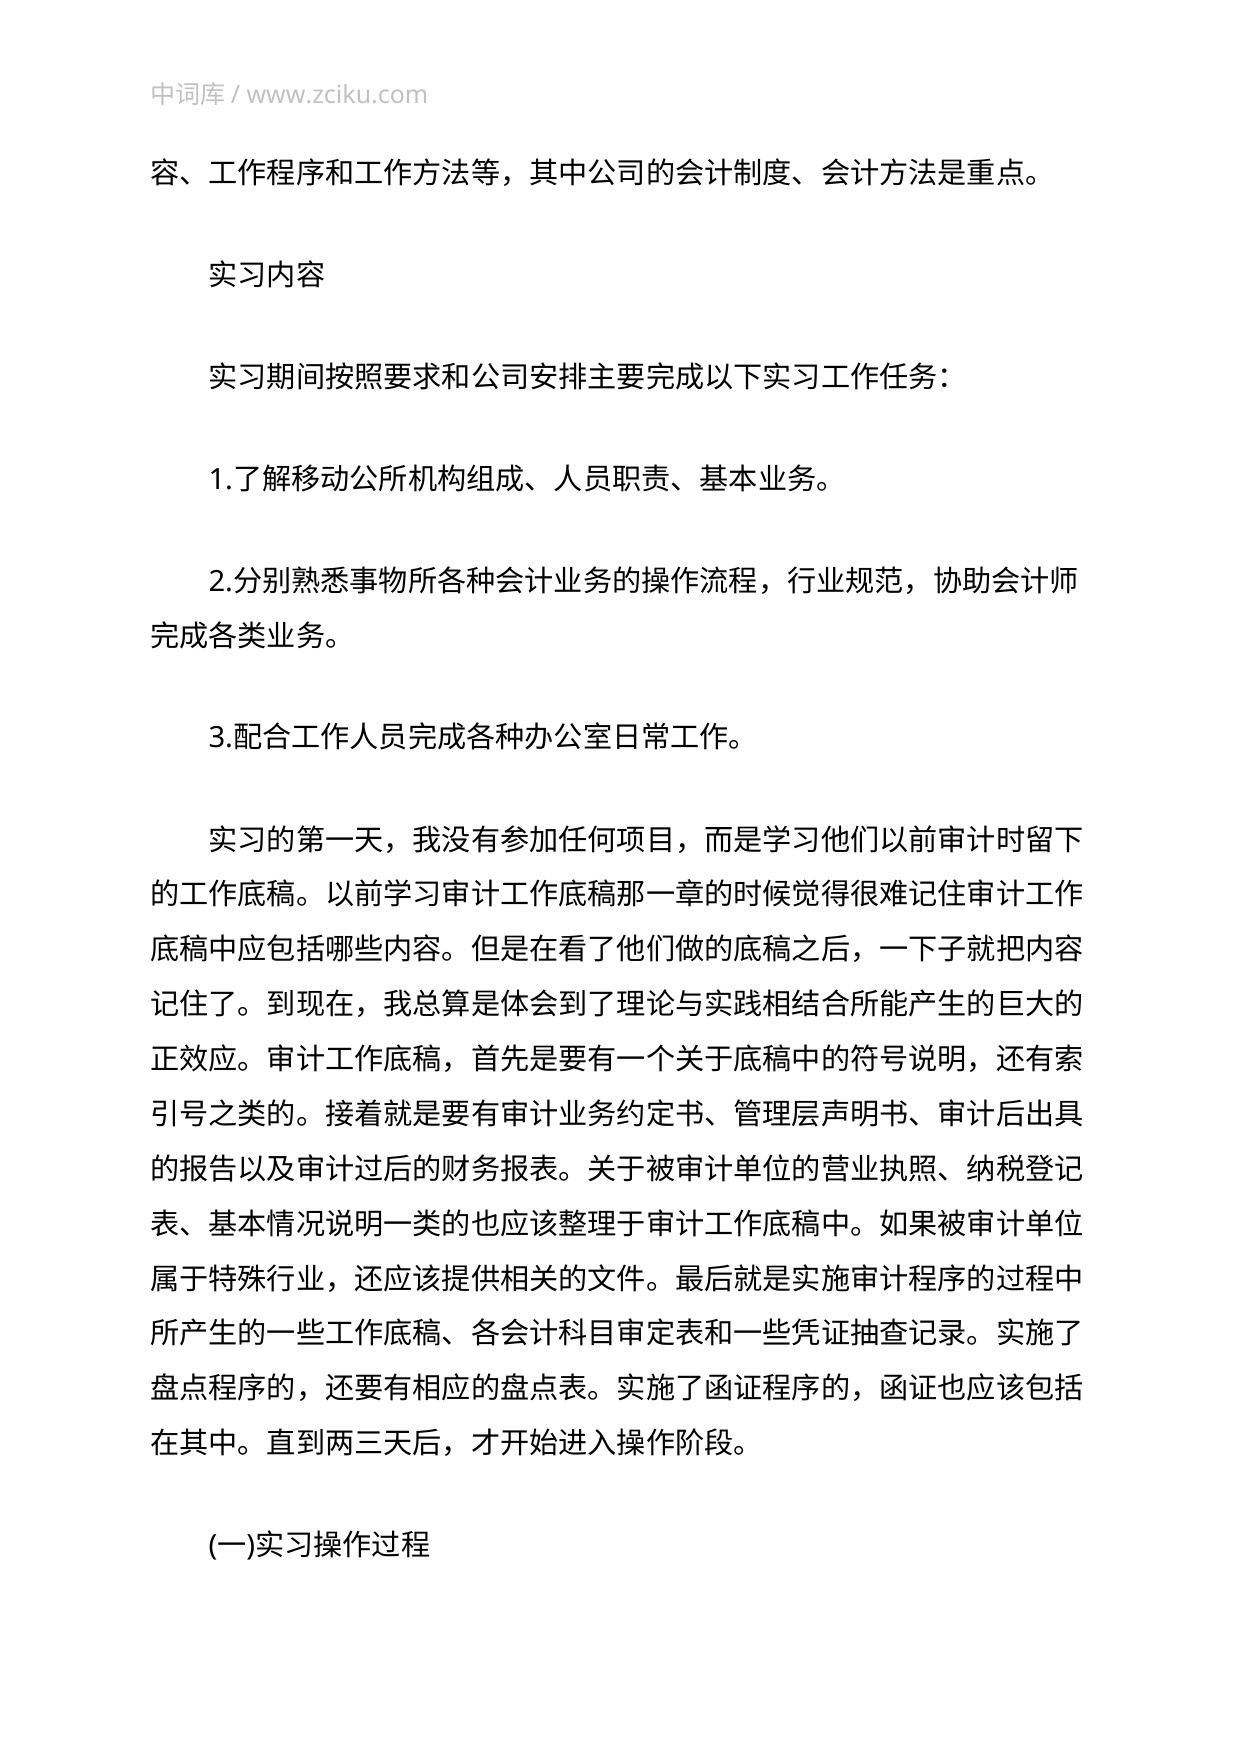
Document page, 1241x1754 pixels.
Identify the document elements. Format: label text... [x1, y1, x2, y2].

text 实习内容 [150, 252, 1090, 294]
text 3.配合工作人员完成各种办公室日常工作。 [150, 714, 1090, 756]
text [150, 150, 1090, 192]
text (一)实习操作过程 [150, 1522, 1090, 1564]
text 2.分别熟悉事物所各种会计业务的操作流程，行业规范，协助会计师完成各类业务。 [150, 557, 1090, 654]
text 实习期间按照要求和公司安排主要完成以下实习工作任务： [150, 353, 1090, 396]
text 实习的第一天，我没有参加任何项目，而是学习他们以前审计时留下的工作底稿。以前学习审计工作底稿那一章的时候觉得很难记住审计工作底稿中应包括哪些内容。但是在看了他们做的底稿之后，一下子就把内容记住了。到现在，我总算是体会到了理论与实践相结合所能产生的巨大的正效应。审计工作底稿，首先是要有一个关于底稿中的符号说明，还有索引号之类的。接着就是要有审计业务约定书、管理层声明书、审计后出具的报告以及审计过后的财务报表。关于被审计单位的营业执照、纳税登记表、基本情况说明一类的也应该整理于审计工作底稿中。如果被审计单位属于特殊行业，还应该提供相关的文件。最后就是实施审计程序的过程中所产生的一些工作底稿、各会计科目审定表和一些凭证抽查记录。实施了盘点程序的，还要有相应的盘点表。实施了函证程序的，函证也应该包括在其中。直到两三天后，才开始进入操作阶段。 [150, 816, 1090, 1462]
text 1.了解移动公所机构组成、人员职责、基本业务。 [150, 455, 1090, 498]
